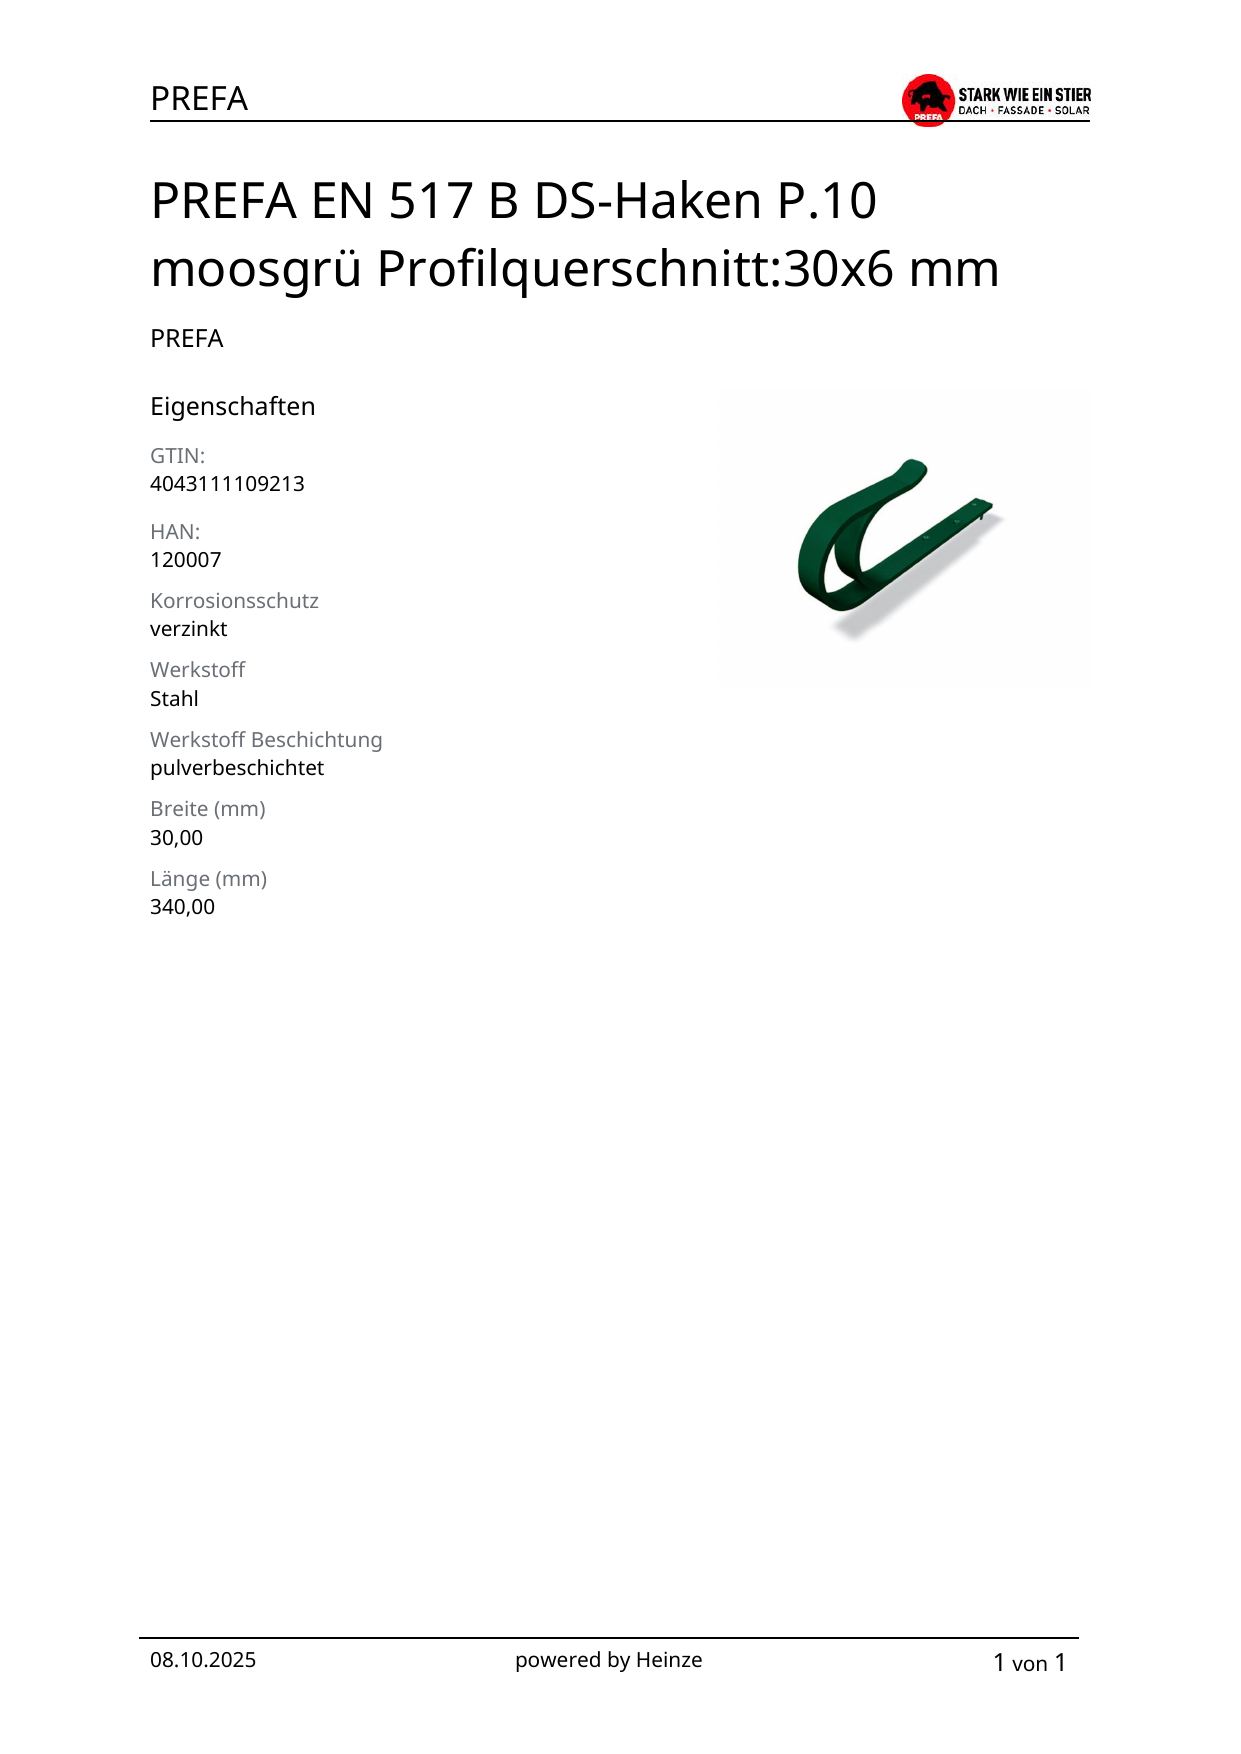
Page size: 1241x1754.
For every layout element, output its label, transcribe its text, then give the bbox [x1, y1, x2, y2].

text Länge (mm) [150, 864, 1090, 892]
text 4043111109213 [150, 469, 715, 498]
text PREFA [150, 320, 1090, 354]
text Werkstoff Beschichtung [150, 725, 1090, 753]
text Werkstoff [150, 656, 715, 684]
picture [902, 74, 1091, 121]
text pulverbeschichtet [150, 753, 1090, 782]
text HAN: [150, 517, 715, 545]
text Eigenschaften [150, 388, 715, 422]
picture [715, 388, 1091, 689]
text verzinkt [150, 614, 715, 643]
text GTIN: [150, 441, 715, 469]
text 340,00 [150, 892, 1090, 921]
picture [902, 122, 1091, 127]
text Breite (mm) [150, 794, 1090, 823]
text Korrosionsschutz [150, 586, 715, 614]
text 30,00 [150, 823, 1090, 851]
text PREFA EN 517 B DS-Haken P.10 moosgrü Profilquerschnitt:30x6 mm [150, 165, 1090, 301]
text 120007 [150, 545, 715, 574]
text Stahl [150, 684, 1090, 712]
